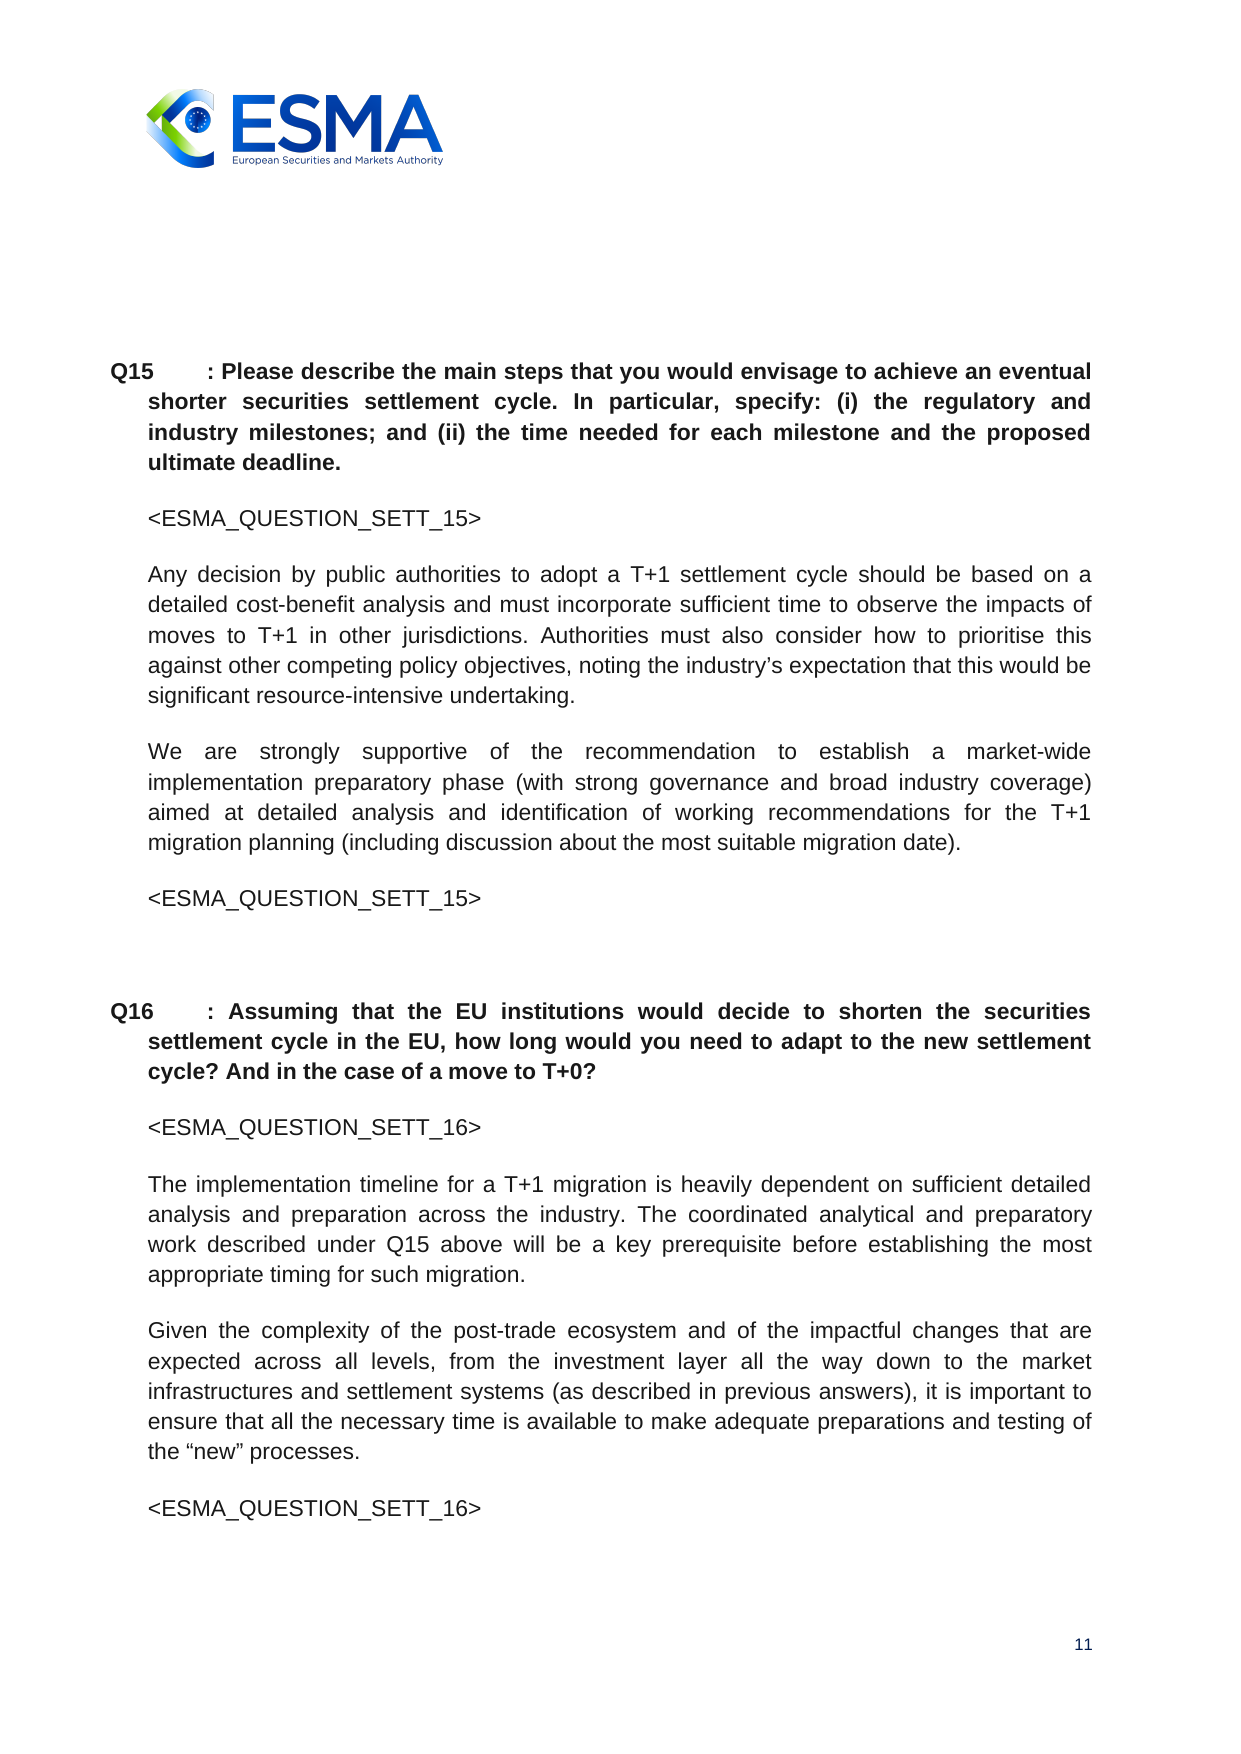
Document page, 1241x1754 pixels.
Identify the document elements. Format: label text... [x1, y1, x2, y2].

text <ESMA_QUESTION_SETT_15> [148, 505, 1093, 531]
text We are strongly supportive of the recommendation to establish a market-wide implementation preparatory phase (with strong governance and broad industry coverage) aimed at detailed analysis and identification of working recommendations for the T+1 migration planning (including discussion about the most suitable migration date). [148, 738, 1093, 855]
list : Please describe the main steps that you would envisage to achieve an eventual shorter securities settlement cycle. In particular, specify: (i) the regulatory and industry milestones; and (ii) the time needed for each milestone and the proposed ultimate deadline. [110, 358, 1093, 475]
text The implementation timeline for a T+1 migration is heavily dependent on sufficient detailed analysis and preparation across the industry. The coordinated analytical and preparatory work described under Q15 above will be a key prerequisite before establishing the most appropriate timing for such migration. [148, 1171, 1093, 1288]
list : Assuming that the EU institutions would decide to shorten the securities settlement cycle in the EU, how long would you need to adapt to the new settlement cycle? And in the case of a move to T+0? [110, 998, 1093, 1084]
text <ESMA_QUESTION_SETT_16> [148, 1494, 1093, 1521]
picture [146, 89, 443, 168]
text <ESMA_QUESTION_SETT_16> [148, 1114, 1093, 1141]
text Any decision by public authorities to adopt a T+1 settlement cycle should be based on a detailed cost-benefit analysis and must incorporate sufficient time to observe the impacts of moves to T+1 in other jurisdictions. Authorities must also consider how to prioritise this against other competing policy objectives, noting the industry’s expectation that this would be significant resource-intensive undertaking. [148, 561, 1093, 708]
text Given the complexity of the post-trade ecosystem and of the impactful changes that are expected across all levels, from the investment layer all the way down to the market infrastructures and settlement systems (as described in previous answers), it is important to ensure that all the necessary time is available to make adequate preparations and testing of the “new” processes. [148, 1317, 1093, 1465]
text <ESMA_QUESTION_SETT_15> [148, 885, 1093, 912]
